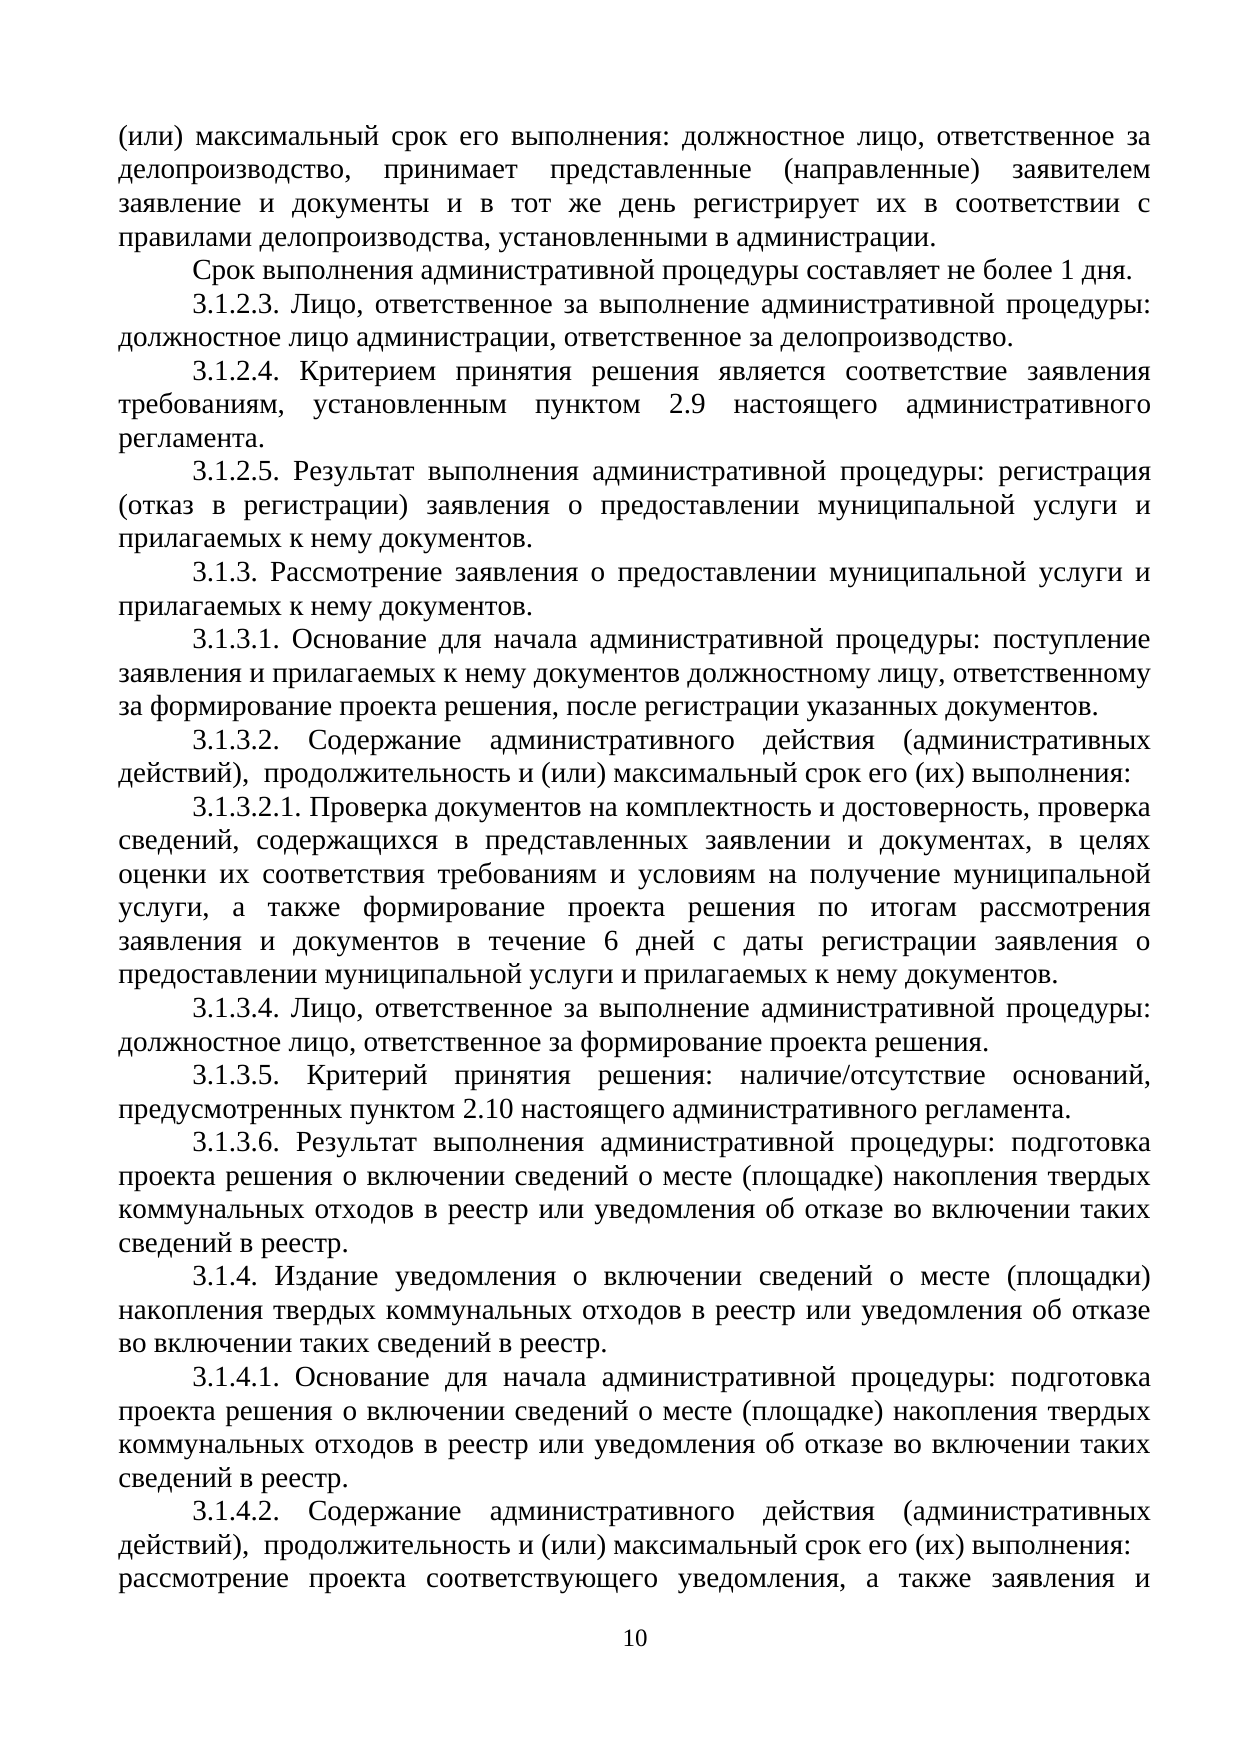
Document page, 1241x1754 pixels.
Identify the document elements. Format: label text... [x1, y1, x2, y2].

text 3.1.3. Рассмотрение заявления о предоставлении муниципальной услуги и прилагаемых к нему документов. [118, 554, 1152, 621]
title 3.1.4. Издание уведомления о включении сведений о месте (площадки) накопления твердых коммунальных отходов в реестр или уведомления об отказе во включении таких сведений в реестр. [118, 1258, 1152, 1359]
title 3.1.3.1. Основание для начала административной процедуры: поступление заявления и прилагаемых к нему документов должностному лицу, ответственному за формирование проекта решения, после регистрации указанных документов. [118, 621, 1152, 722]
text 3.1.4.2. Содержание административного действия (административных действий), продолжительность и (или) максимальный срок его (их) выполнения: [118, 1493, 1152, 1560]
text Срок выполнения административной процедуры составляет не более 1 дня. [118, 252, 1152, 286]
title 3.1.2.4. Критерием принятия решения является соответствие заявления требованиям, установленным пунктом 2.9 настоящего административного регламента. [118, 353, 1152, 453]
text 3.1.3.2. Содержание административного действия (административных действий), продолжительность и (или) максимальный срок его (их) выполнения: [118, 722, 1152, 789]
text 3.1.3.6. Результат выполнения административной процедуры: подготовка проекта решения о включении сведений о месте (площадке) накопления твердых коммунальных отходов в реестр или уведомления об отказе во включении таких сведений в реестр. [118, 1124, 1152, 1258]
title 3.1.2.5. Результат выполнения административной процедуры: регистрация (отказ в регистрации) заявления о предоставлении муниципальной услуги и прилагаемых к нему документов. [118, 453, 1152, 554]
title 3.1.4.1. Основание для начала административной процедуры: подготовка проекта решения о включении сведений о месте (площадке) накопления твердых коммунальных отходов в реестр или уведомления об отказе во включении таких сведений в реестр. [118, 1359, 1152, 1493]
text 3.1.3.5. Критерий принятия решения: наличие/отсутствие оснований, предусмотренных пунктом 2.10 настоящего административного регламента. [118, 1057, 1152, 1124]
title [118, 118, 1152, 252]
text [118, 1560, 1152, 1594]
text 3.1.3.2.1. Проверка документов на комплектность и достоверность, проверка сведений, содержащихся в представленных заявлении и документах, в целях оценки их соответствия требованиям и условиям на получение муниципальной услуги, а также формирование проекта решения по итогам рассмотрения заявления и документов в течение 6 дней с даты регистрации заявления о предоставлении муниципальной услуги и прилагаемых к нему документов. [118, 789, 1152, 990]
text 3.1.3.4. Лицо, ответственное за выполнение административной процедуры: должностное лицо, ответственное за формирование проекта решения. [118, 990, 1152, 1057]
title 3.1.2.3. Лицо, ответственное за выполнение административной процедуры: должностное лицо администрации, ответственное за делопроизводство. [118, 286, 1152, 353]
